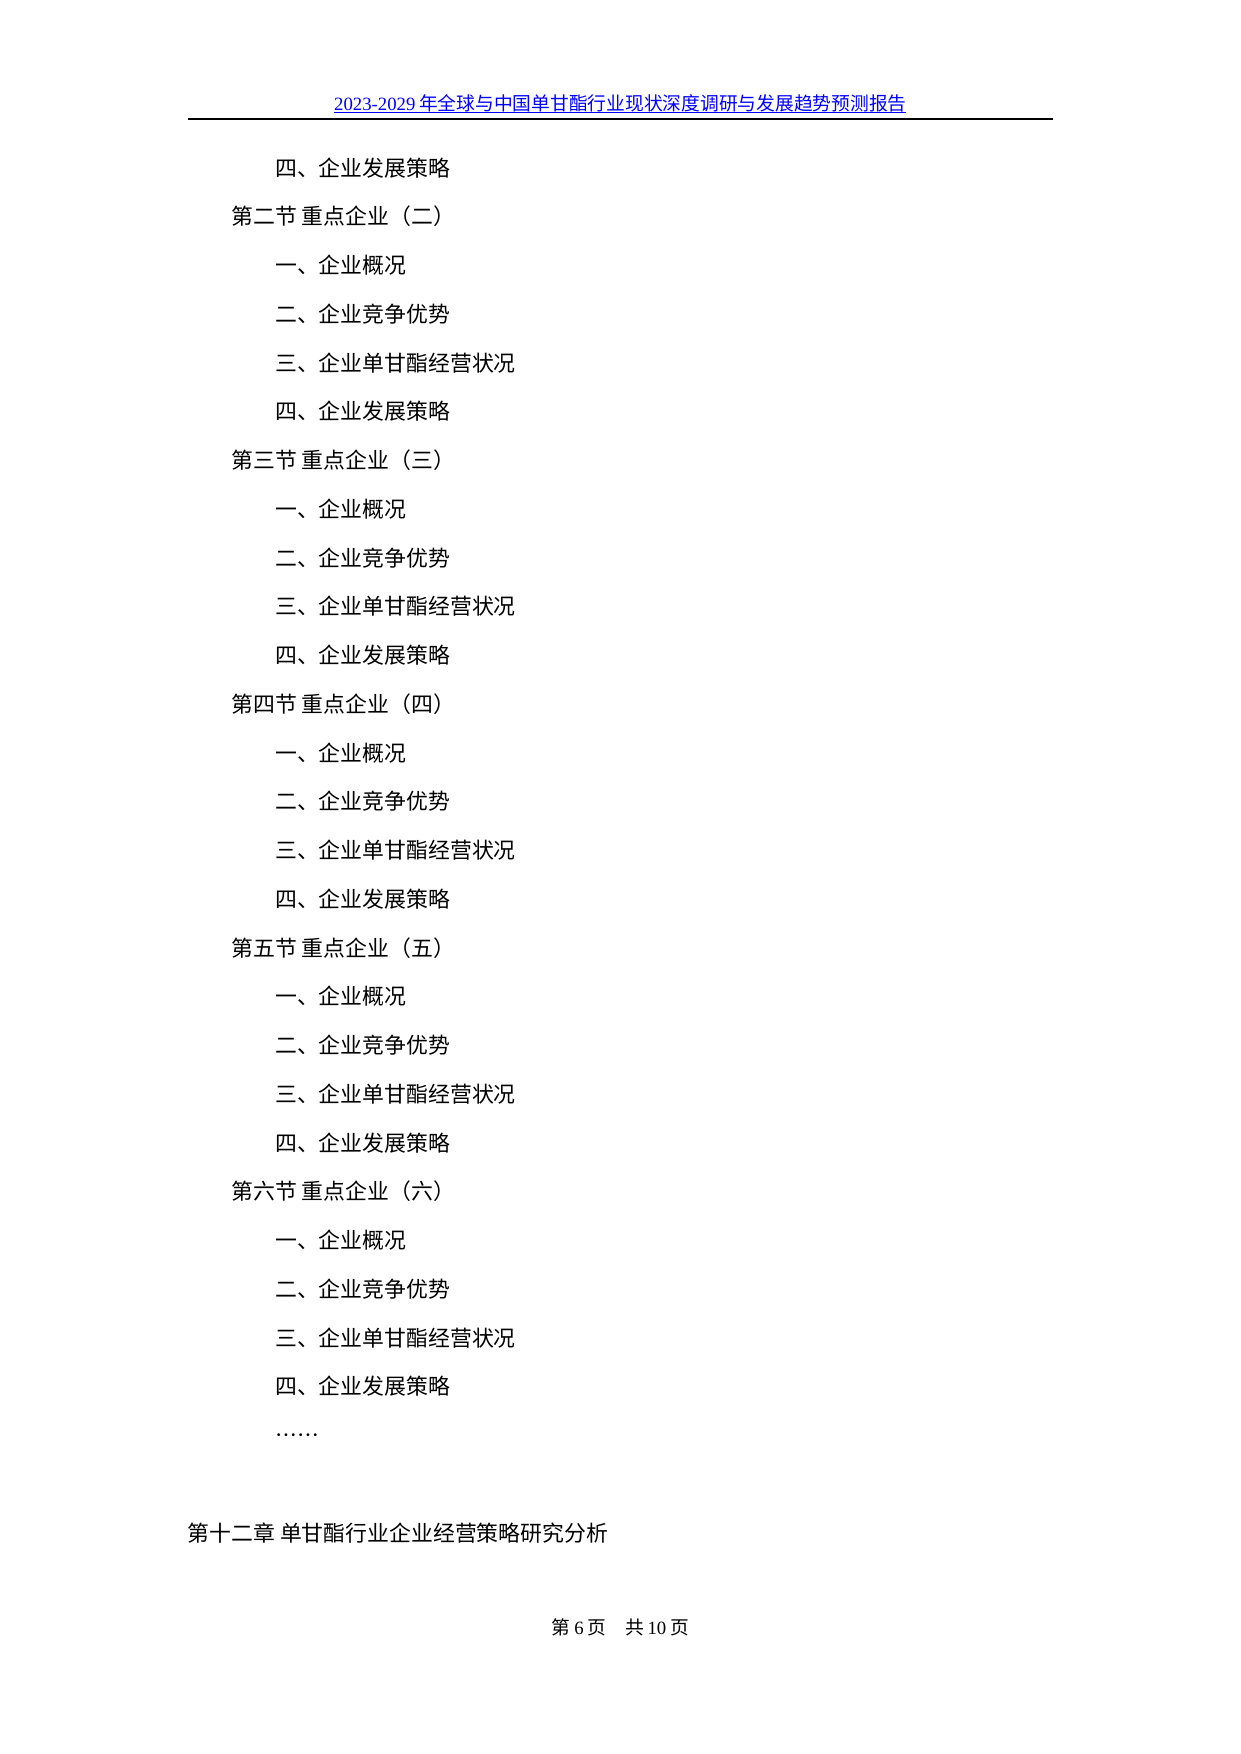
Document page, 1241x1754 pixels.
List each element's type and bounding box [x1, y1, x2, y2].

text [187, 150, 1053, 1548]
